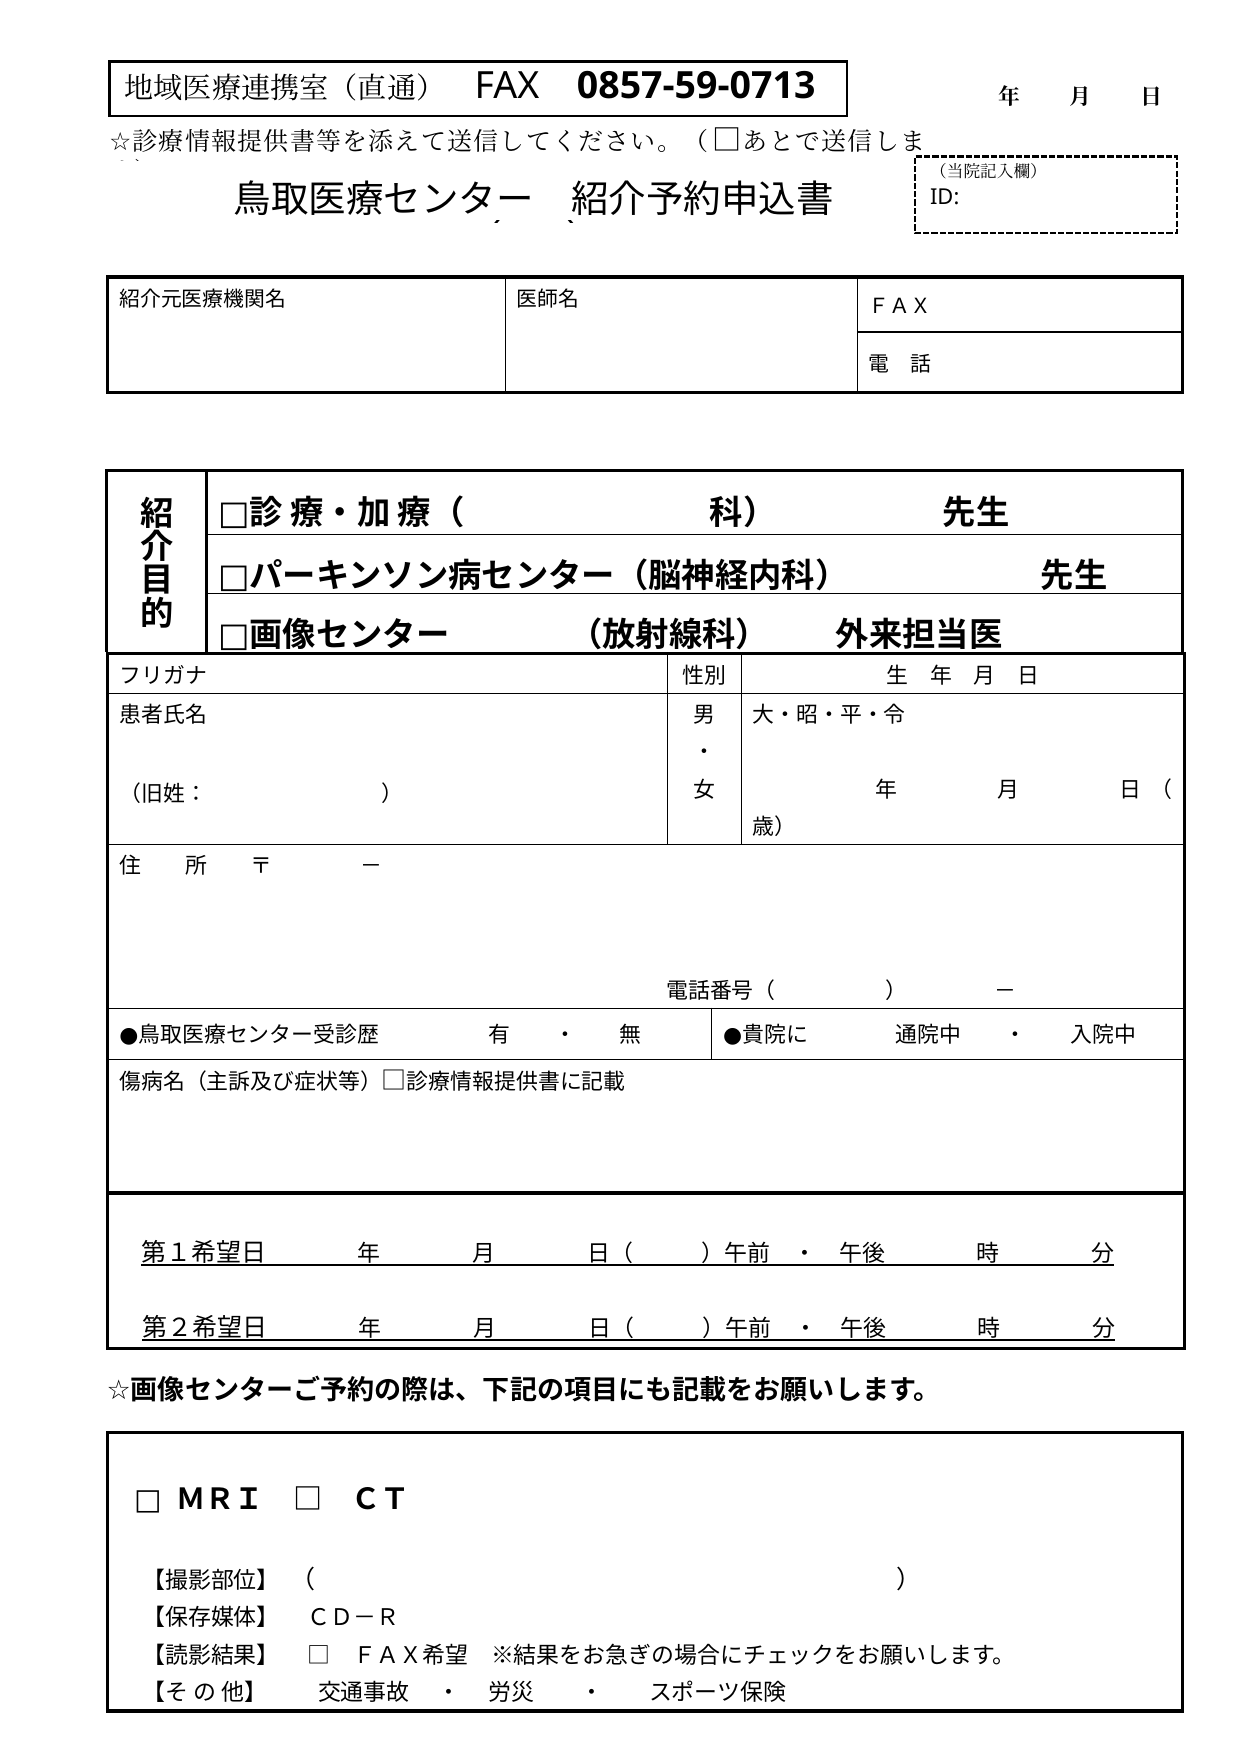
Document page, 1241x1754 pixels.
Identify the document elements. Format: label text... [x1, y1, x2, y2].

table_header 性別 [668, 655, 741, 693]
table_cell 住 所 〒 － 電話番号（ ） － [109, 845, 1183, 1007]
table_cell 電 話 [858, 333, 1181, 391]
table_cell 第１希望日 年 月 日（ ）午前 ・ 午後 時 分 第２希望日 年 月 日（ ）午前 ・ 午後 時 分 [109, 1195, 1183, 1347]
table_cell □画像センター （放射線科） 外来担当医 [208, 594, 1181, 652]
table_header 生 年 月 日 [742, 655, 1183, 693]
table_header 紹介元医療機関名 [109, 279, 505, 391]
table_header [109, 1434, 1181, 1709]
table_cell 大・昭・平・令 年 月 日（ 歳） [742, 694, 1183, 844]
table_cell 男 ・ 女 [668, 694, 741, 844]
table_header 紹介目的 [108, 472, 205, 652]
table_header 医師名 [506, 279, 857, 391]
table_header □診 療・加 療（ 科） 先生 [208, 472, 1181, 534]
text ☆画像センターご予約の際は、下記の項目にも記載をお願いします。 [106, 1350, 1152, 1425]
table_cell ●貴院に 通院中 ・ 入院中 [712, 1009, 1183, 1058]
table_cell 傷病名（主訴及び症状等）□診療情報提供書に記載 [109, 1060, 1183, 1191]
table_header フリガナ [109, 655, 667, 693]
table_cell 患者氏名 （旧姓： ） [109, 694, 667, 844]
table_cell ●鳥取医療センター受診歴 有 ・ 無 [109, 1009, 711, 1058]
table_cell □パーキンソン病センター（脳神経内科） 先生 [208, 535, 1181, 593]
table_header ＦＡＸ [858, 279, 1181, 331]
